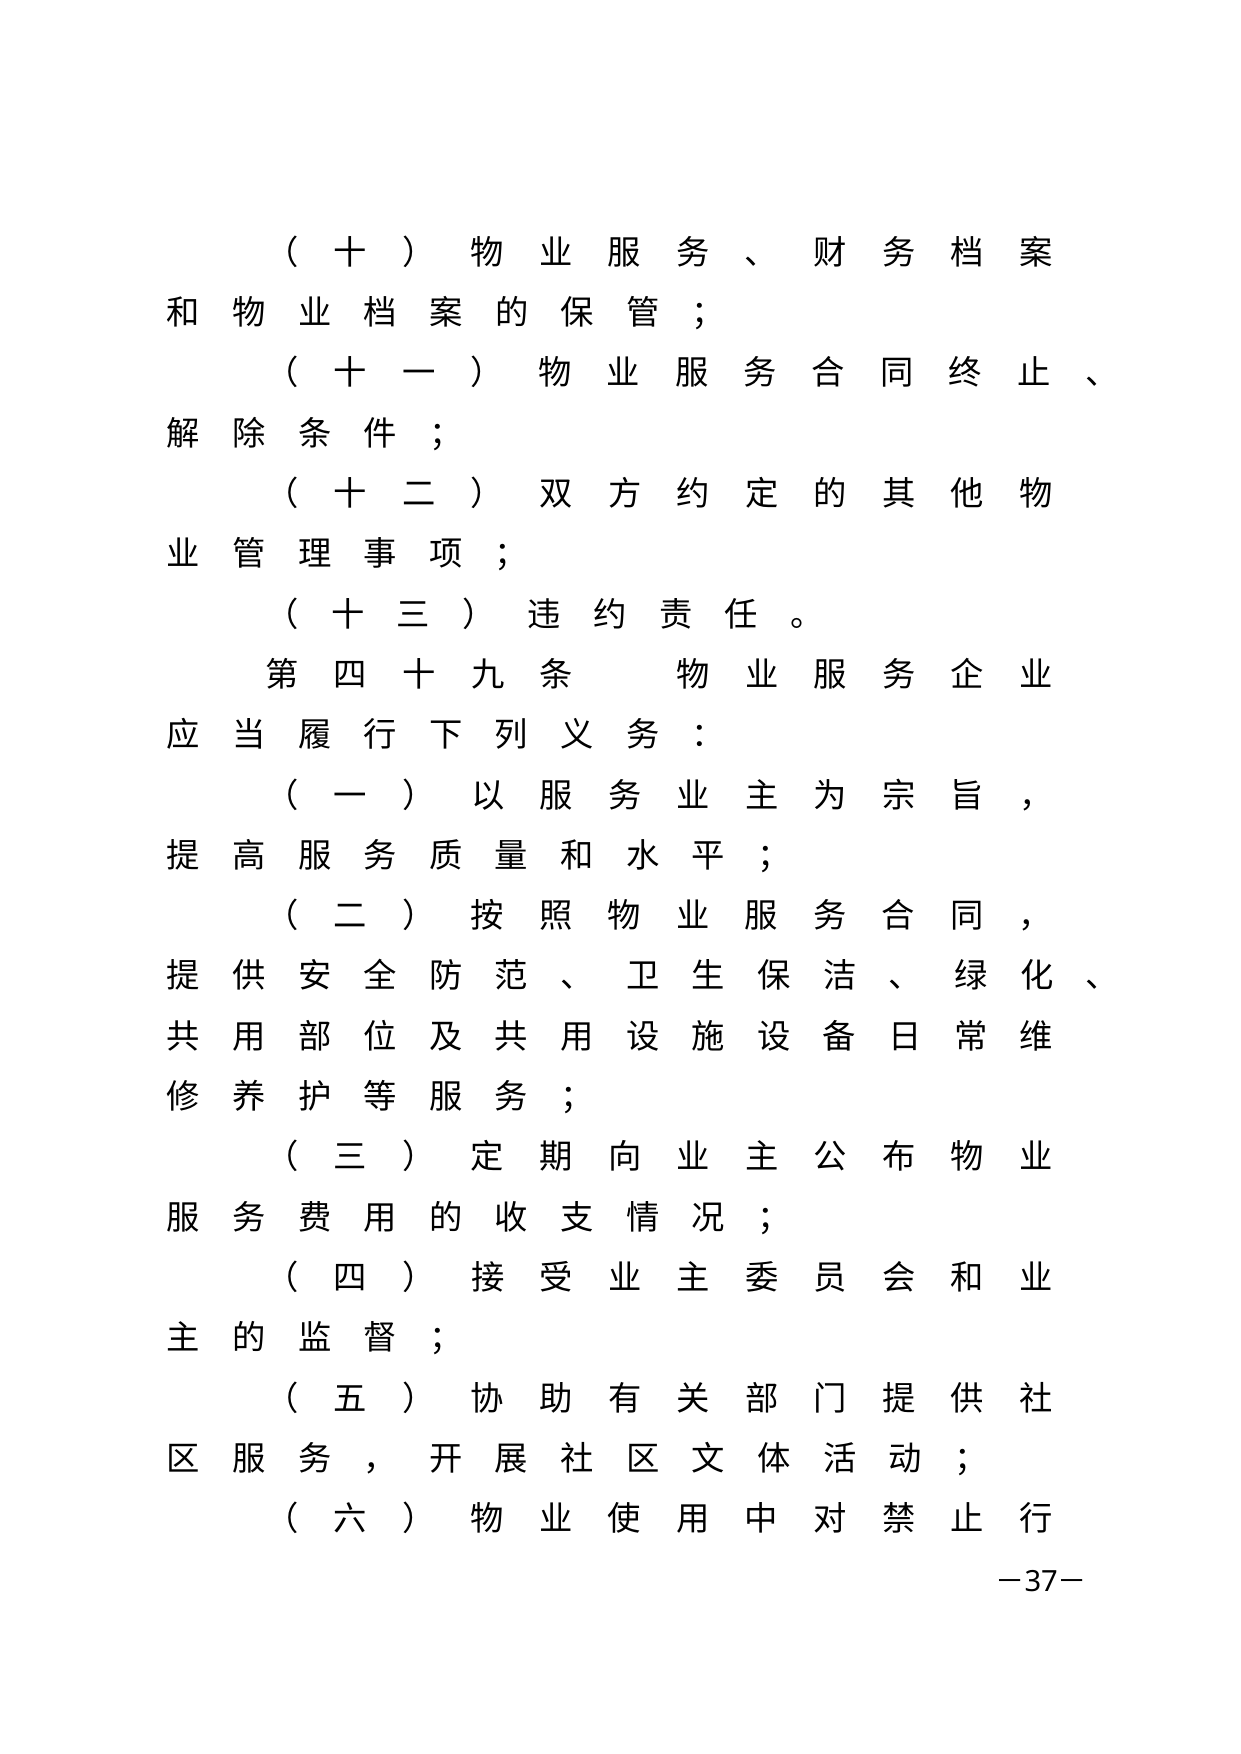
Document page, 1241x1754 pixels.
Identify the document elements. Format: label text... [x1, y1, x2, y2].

text （十一）物业服务合同终止、解除条件； [167, 340, 1085, 461]
text （十三）违约责任。 [167, 581, 1085, 642]
text （一）以服务业主为宗旨，提高服务质量和水平； [167, 762, 1085, 883]
text （二）按照物业服务合同，提供安全防范、卫生保洁、绿化、共用部位及共用设施设备日常维修养护等服务； [167, 883, 1085, 1124]
text （十二）双方约定的其他物业管理事项； [167, 461, 1085, 581]
text （六）物业使用中对禁止行为的告知、劝阻、报告； [167, 1486, 1085, 1546]
text （十）物业服务、财务档案和物业档案的保管； [167, 219, 1085, 340]
text （五）协助有关部门提供社区服务，开展社区文体活动； [167, 1365, 1085, 1486]
text 第四十九条 物业服务企业应当履行下列义务： [167, 642, 1085, 762]
text （三）定期向业主公布物业服务费用的收支情况； [167, 1124, 1085, 1245]
text （四）接受业主委员会和业主的监督； [167, 1245, 1085, 1365]
